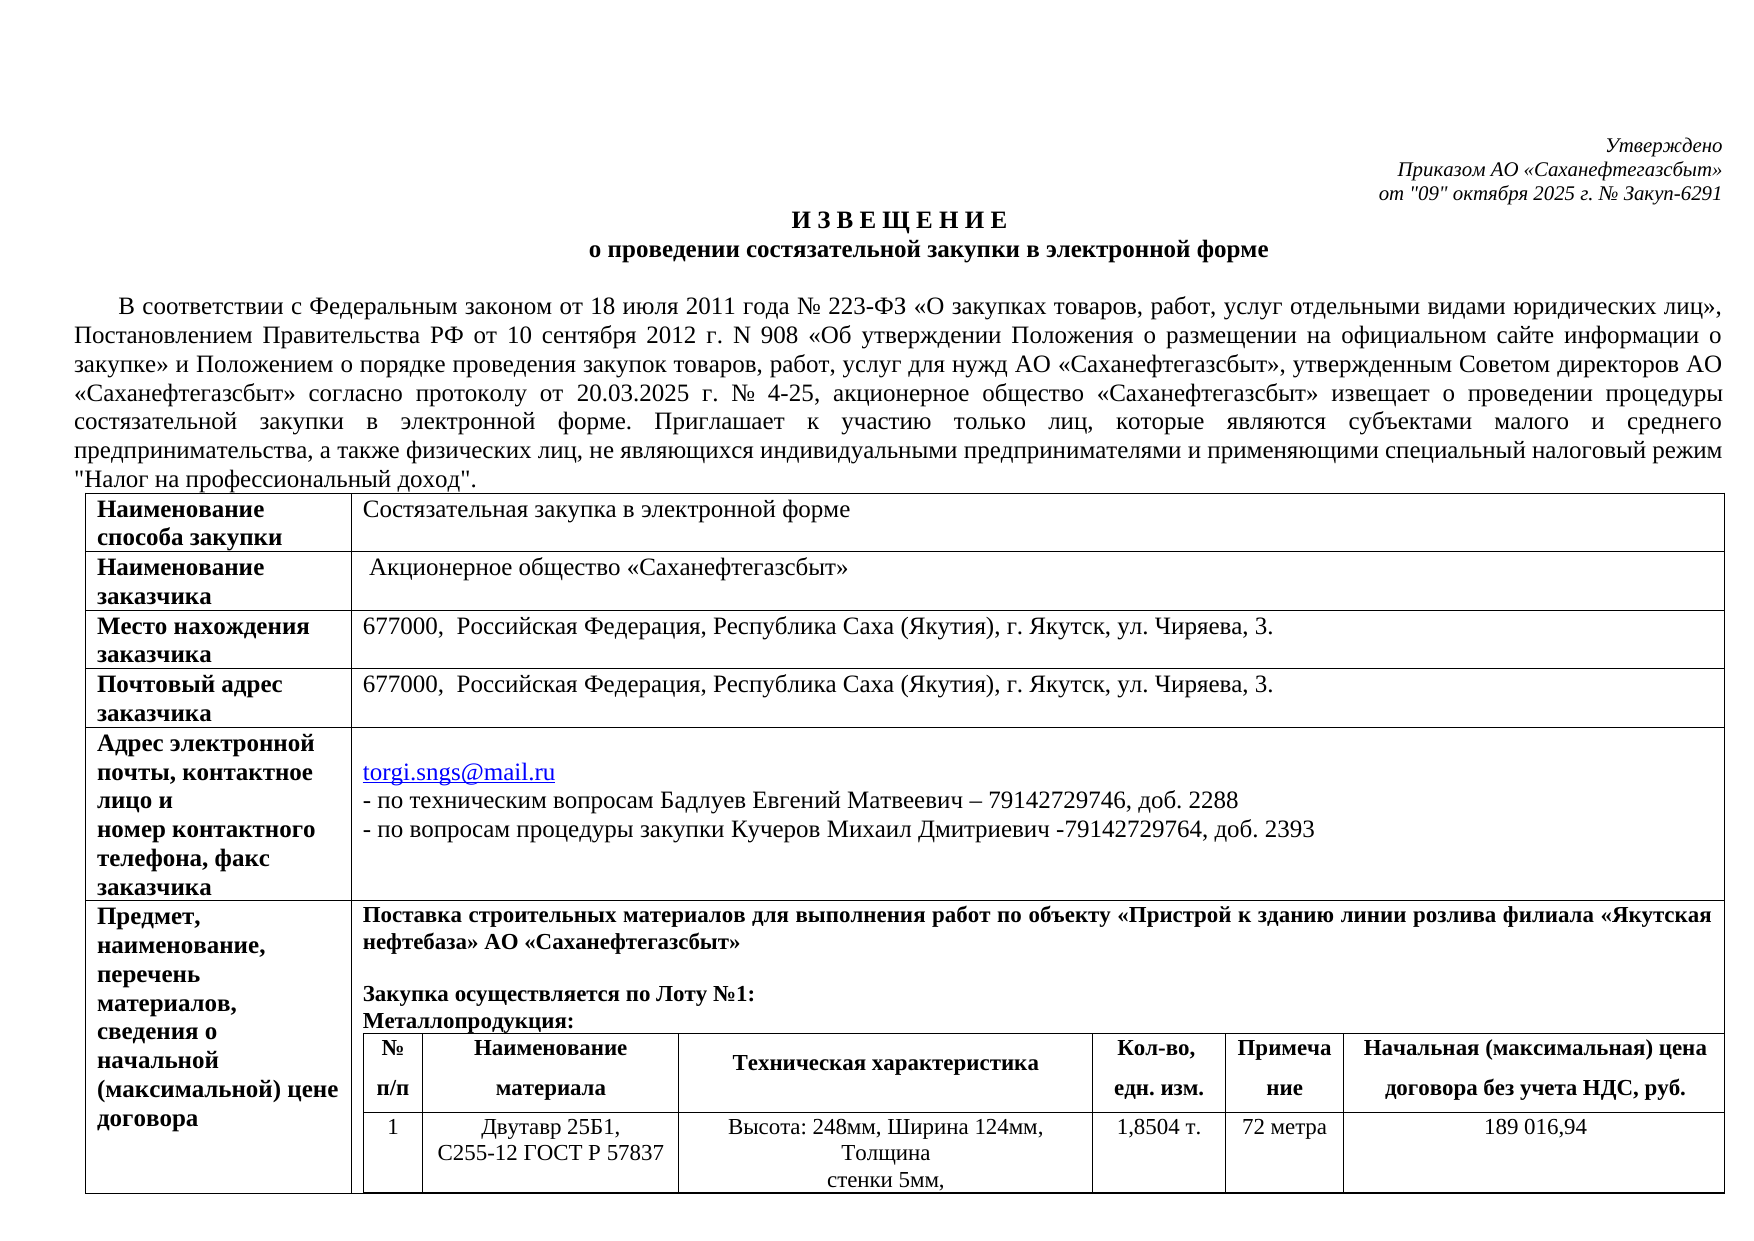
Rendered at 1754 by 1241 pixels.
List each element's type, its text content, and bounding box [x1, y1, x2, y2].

table_cell 677000, Российская Федерация, Республика Саха (Якутия), г. Якутск, ул. Чиряева, 3. [352, 669, 1724, 727]
table_cell Наименование заказчика [86, 552, 351, 610]
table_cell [86, 901, 351, 1193]
table_header Состязательная закупка в электронной форме [352, 494, 1724, 551]
table_cell 677000, Российская Федерация, Республика Саха (Якутия), г. Якутск, ул. Чиряева, 3. [352, 611, 1724, 668]
table_header Наименование способа закупки [86, 494, 351, 551]
table_cell torgi.sngs@mail.ru - по техническим вопросам Бадлуев Евгений Матвеевич – 79142729746, доб. 2288 - по вопросам процедуры закупки Кучеров Михаил Дмитриевич -79142729764, доб. 2393 [352, 728, 1724, 900]
table_cell Адрес электронной почты, контактное лицо и номер контактного телефона, факс заказчика [86, 728, 351, 900]
text о проведении состязательной закупки в электронной форме [74, 234, 1724, 263]
text от "09" октября 2025 г. № Закуп-6291 [74, 181, 1724, 205]
text В соответствии с Федеральным законом от 18 июля 2011 года № 223-ФЗ «О закупках товаров, работ, услуг отдельными видами юридических лиц», Постановлением Правительства РФ от 10 сентября 2012 г. N 908 «Об утверждении Положения о размещении на официальном сайте информации о закупке» и Положением о порядке проведения закупок товаров, работ, услуг для нужд АО «Саханефтегазсбыт», утвержденным Советом директоров АО «Саханефтегазсбыт» согласно протоколу от 20.03.2025 г. № 4-25, акционерное общество «Саханефтегазсбыт» извещает о проведении процедуры состязательной закупки в электронной форме. Приглашает к участию только лиц, которые являются субъектами малого и среднего предпринимательства, а также физических лиц, не являющихся индивидуальными предпринимателями и применяющими специальный налоговый режим "Налог на профессиональный доход". [74, 291, 1724, 493]
table_cell Акционерное общество «Саханефтегазсбыт» [352, 552, 1724, 610]
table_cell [352, 901, 1724, 1193]
text И З В Е Щ Е Н И Е [74, 205, 1724, 234]
table_cell Почтовый адрес заказчика [86, 669, 351, 727]
text Утверждено [74, 133, 1724, 157]
text Приказом АО «Саханефтегазсбыт» [74, 157, 1724, 181]
table_cell Место нахождения заказчика [86, 611, 351, 668]
